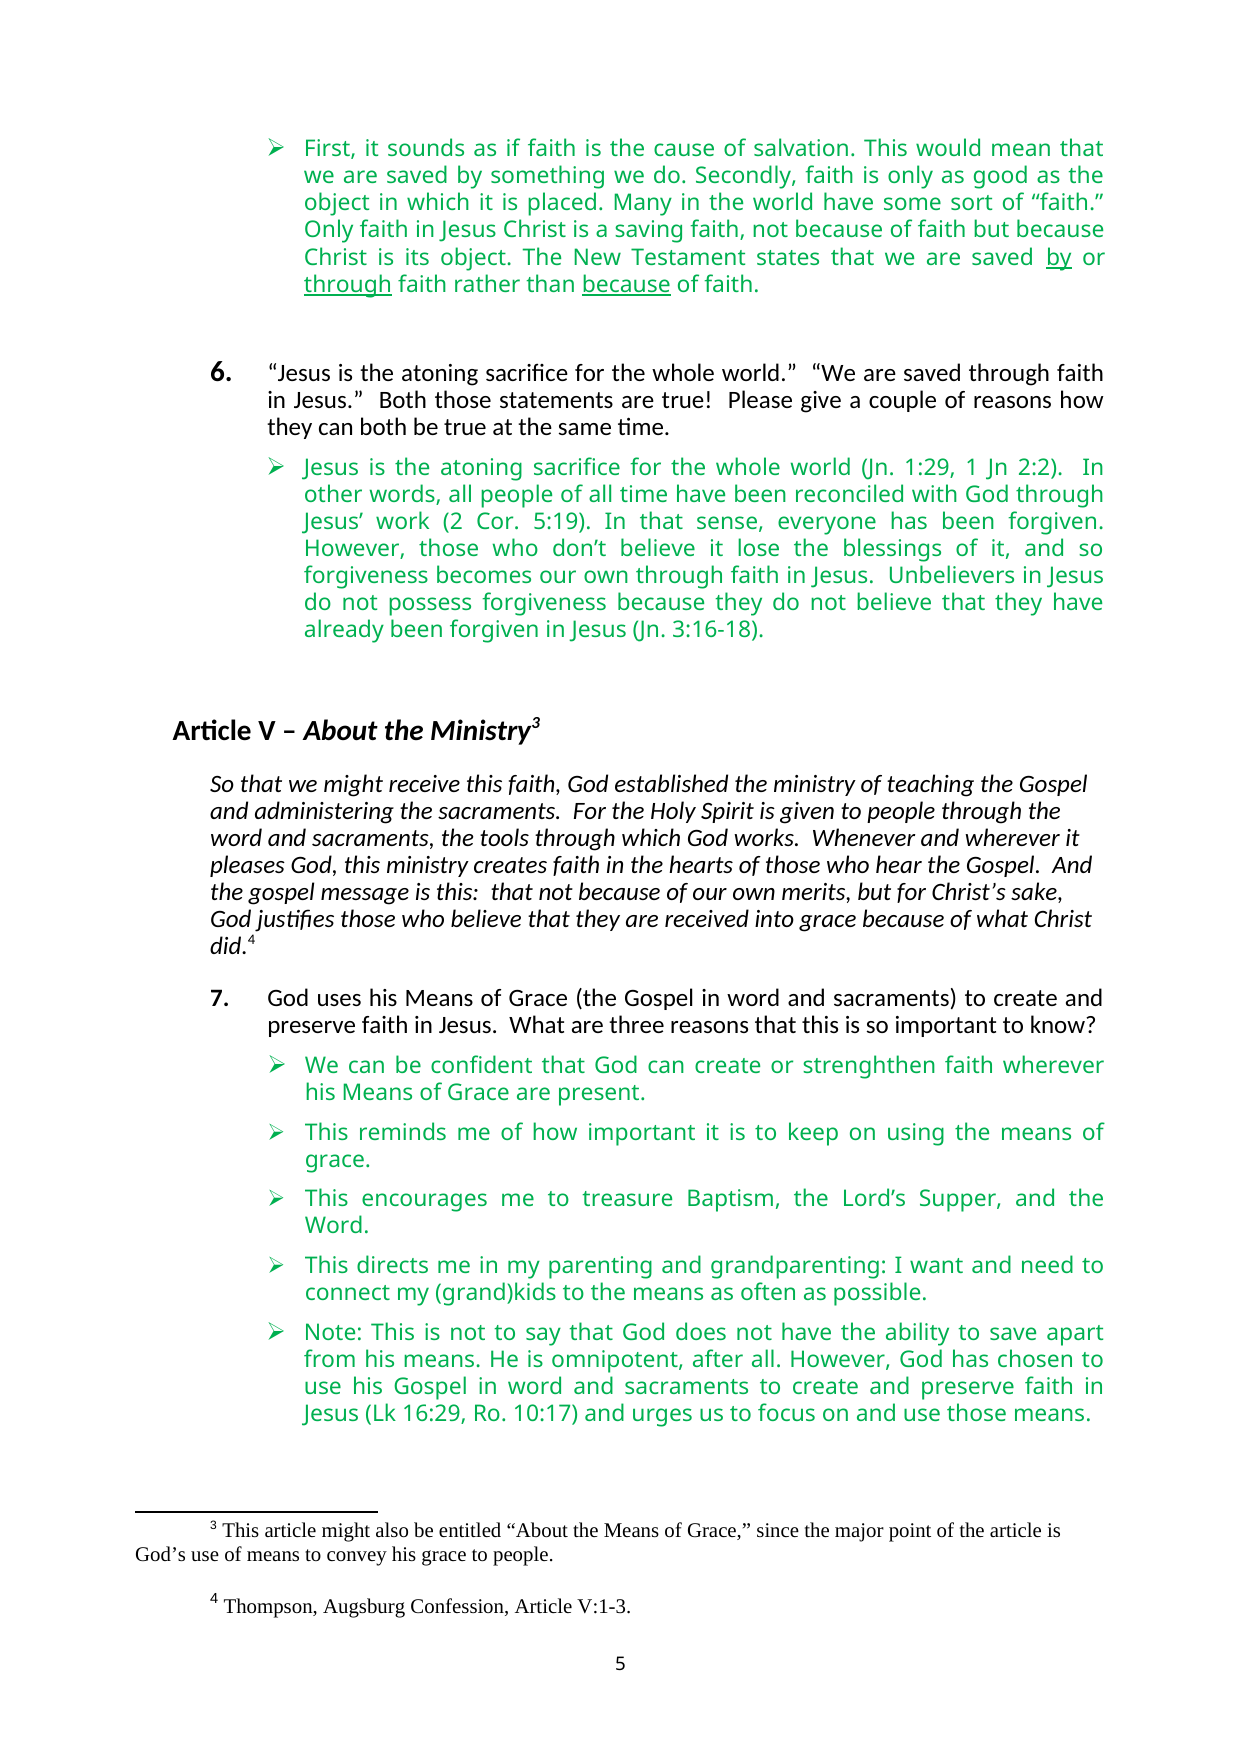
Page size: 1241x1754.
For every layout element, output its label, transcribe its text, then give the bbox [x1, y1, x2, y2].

list “Jesus is the atoning sacrifice for the whole world.” “We are saved through faith in Jesus.” Both those statements are true! Please give a couple of reasons how they can both be true at the same time. [210, 360, 1105, 441]
list This encourages me to treasure Baptism, the Lord’s Supper, and the Word. [267, 1185, 1105, 1239]
list First, it sounds as if faith is the cause of salvation. This would mean that we are saved by something we do. Secondly, faith is only as good as the object in which it is placed. Many in the world have some sort of “faith.” Only faith in Jesus Christ is a saving faith, not because of faith but because Christ is its object. The New Testament states that we are saved by or through faith rather than because of faith. [266, 135, 1105, 297]
list We can be confident that God can create or strenghthen faith wherever his Means of Grace are present. [267, 1052, 1105, 1106]
text So that we might receive this faith, God established the ministry of teaching the Gospel and administering the sacraments. For the Holy Spirit is given to people through the word and sacraments, the tools through which God works. Whenever and wherever it pleases God, this ministry creates faith in the hearts of those who hear the Gospel. And the gospel message is this: that not because of our own merits, but for Christ’s sake, God justifies those who believe that they are received into grace because of what Christ did. [210, 770, 1105, 960]
text Article V – About the Ministry [172, 718, 1105, 745]
list Note: This is not to say that God does not have the ability to save apart from his means. He is omnipotent, after all. However, God has chosen to use his Gospel in word and sacraments to create and preserve faith in Jesus (Lk 16:29, Ro. 10:17) and urges us to focus on and use those means. [266, 1318, 1105, 1427]
list This reminds me of how important it is to keep on using the means of grace. [267, 1118, 1105, 1172]
list This directs me in my parenting and grandparenting: I want and need to connect my (grand)kids to the means as often as possible. [267, 1252, 1105, 1306]
list God uses his Means of Grace (the Gospel in word and sacraments) to create and preserve faith in Jesus. What are three reasons that this is so important to know? [210, 985, 1105, 1039]
list Jesus is the atoning sacrifice for the whole world (Jn. 1:29, 1 Jn 2:2). In other words, all people of all time have been reconciled with God through Jesus’ work (2 Cor. 5:19). In that sense, everyone has been forgiven. However, those who don’t believe it lose the blessings of it, and so forgiveness becomes our own through faith in Jesus. Unbelievers in Jesus do not possess forgiveness because they do not believe that they have already been forgiven in Jesus (Jn. 3:16-18). [266, 454, 1105, 643]
